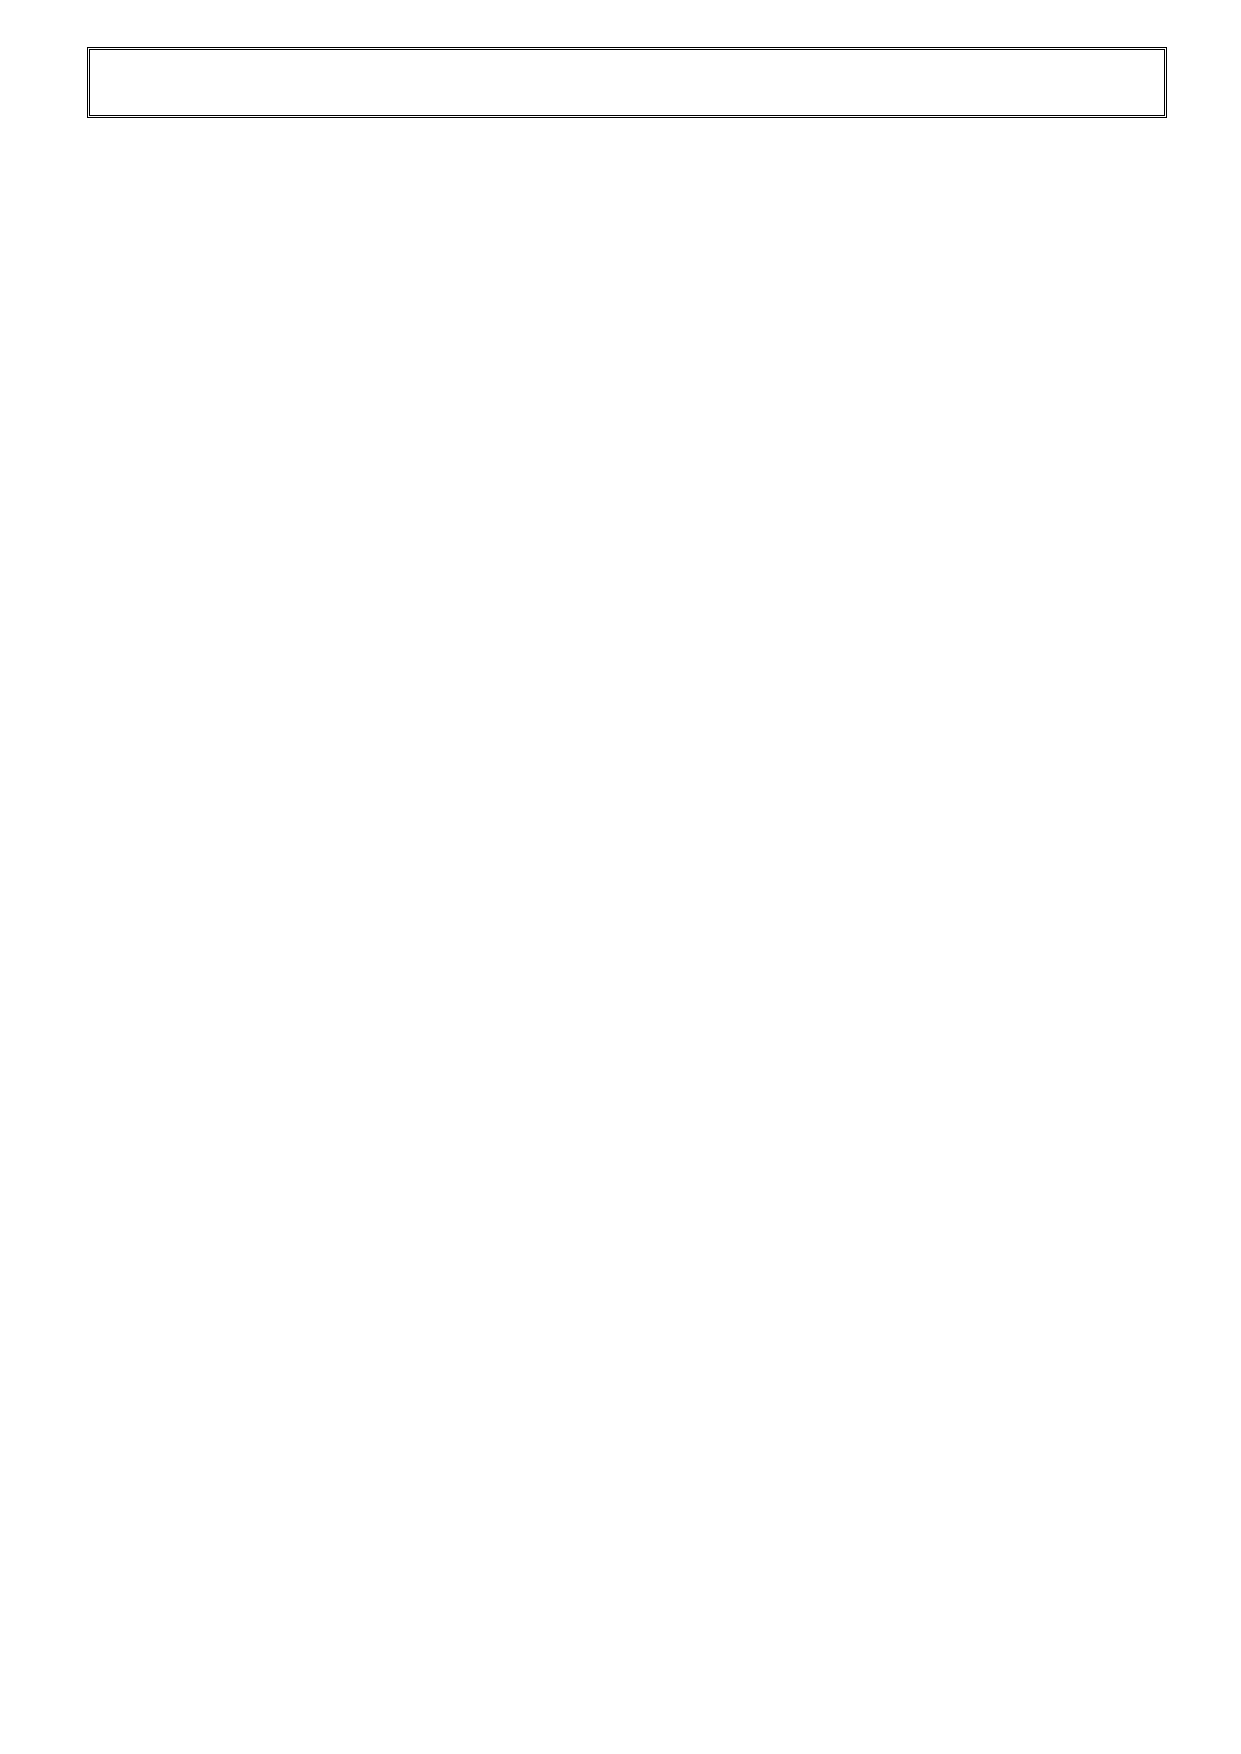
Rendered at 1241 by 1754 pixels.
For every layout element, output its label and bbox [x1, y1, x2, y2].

table_cell [90, 50, 1164, 115]
